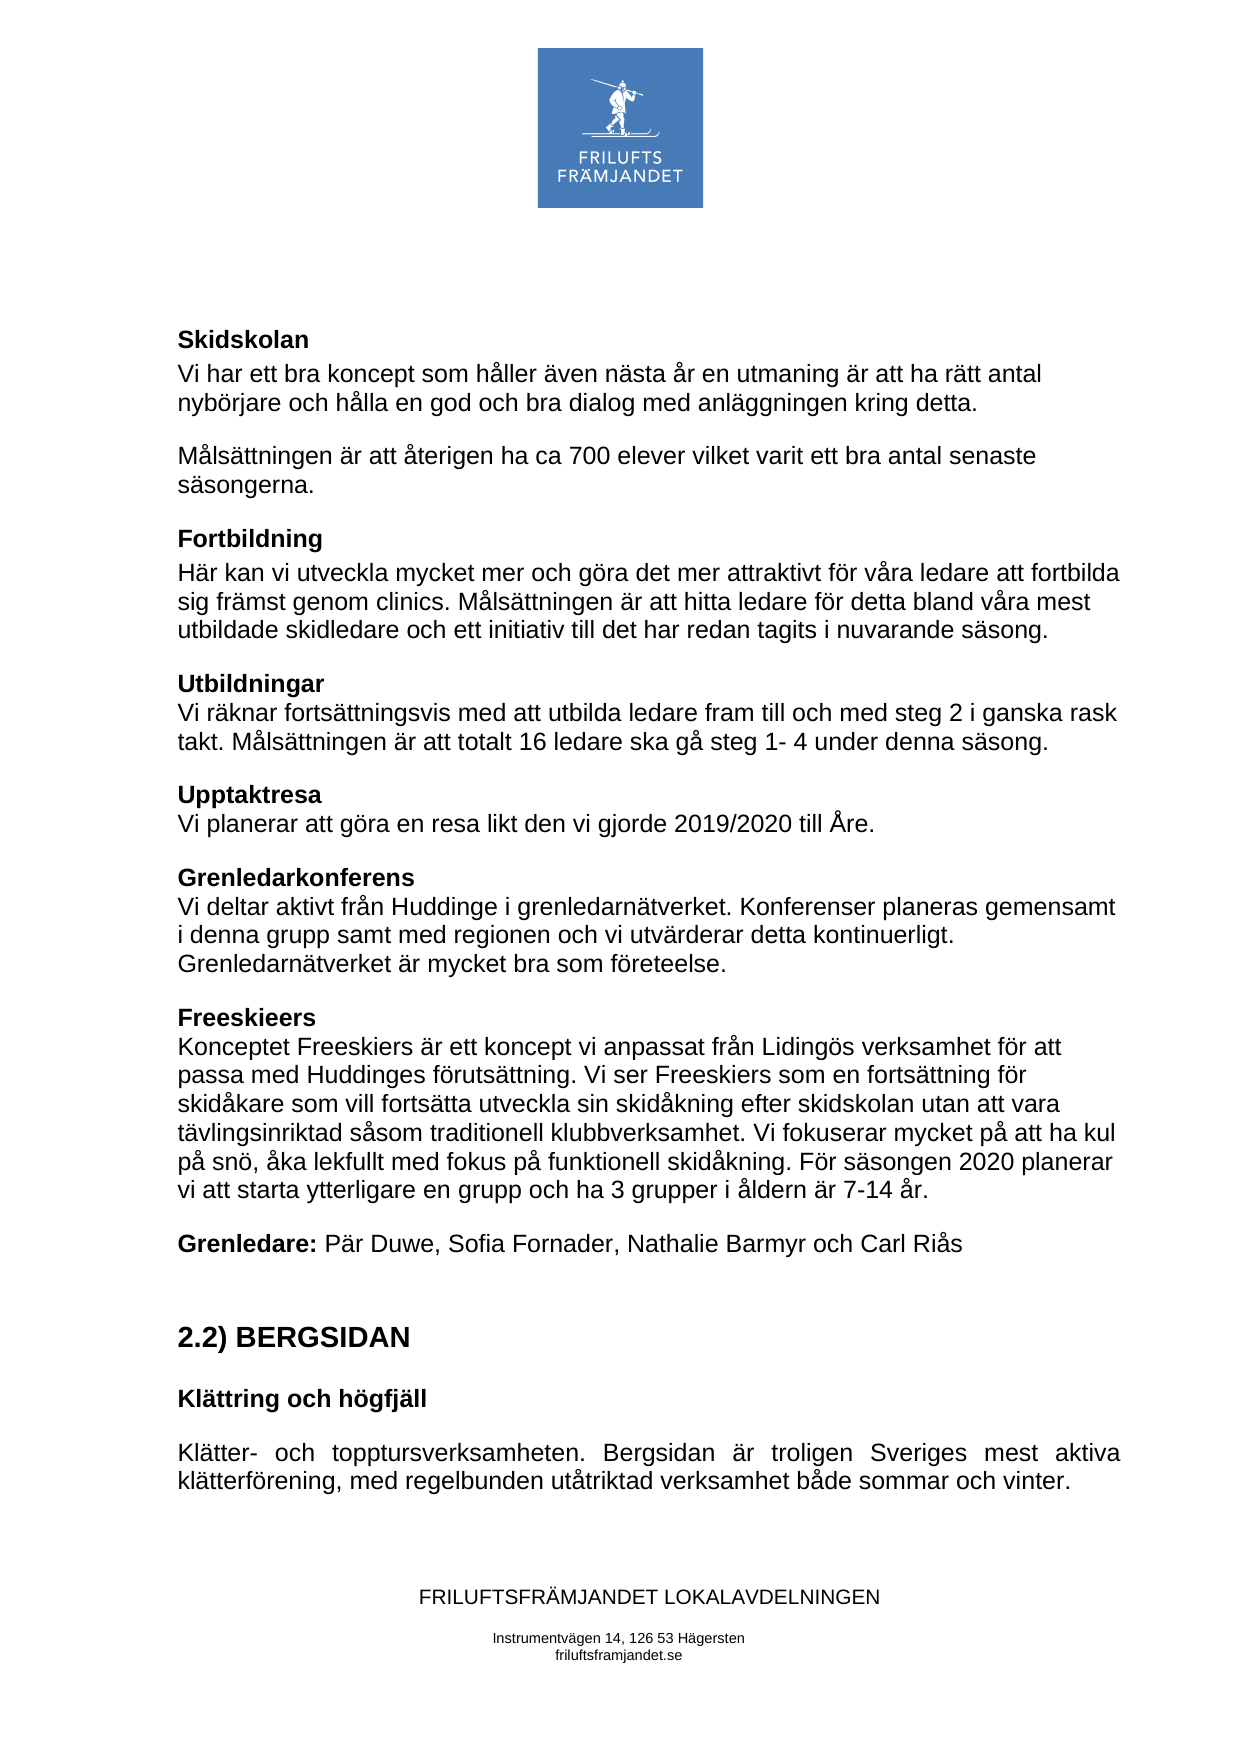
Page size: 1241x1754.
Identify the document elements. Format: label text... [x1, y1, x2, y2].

text Upptaktresa Vi planerar att göra en resa likt den vi gjorde 2019/2020 till Åre. [177, 780, 1122, 838]
picture [537, 48, 704, 208]
text Grenledarkonferens Vi deltar aktivt från Huddinge i grenledarnätverket. Konferenser planeras gemensamt i denna grupp samt med regionen och vi utvärderar detta kontinuerligt. Grenledarnätverket är mycket bra som företeelse. [177, 863, 1122, 978]
text 2.2) BERGSIDAN [177, 1320, 1122, 1354]
text Klätter- och topptursverksamheten. Bergsidan är troligen Sveriges mest aktiva klätterförening, med regelbunden utåtriktad verksamhet både sommar och vinter. [177, 1438, 1122, 1495]
text Freeskieers Konceptet Freeskiers är ett koncept vi anpassat från Lidingös verksamhet för att passa med Huddinges förutsättning. Vi ser Freeskiers som en fortsättning för skidåkare som vill fortsätta utveckla sin skidåkning efter skidskolan utan att vara tävlingsinriktad såsom traditionell klubbverksamhet. Vi fokuserar mycket på att ha kul på snö, åka lekfullt med fokus på funktionell skidåkning. För säsongen 2020 planerar vi att starta ytterligare en grupp och ha 3 grupper i åldern är 7-14 år. [177, 1003, 1122, 1204]
text Vi har ett bra koncept som håller även nästa år en utmaning är att ha rätt antal nybörjare och hålla en god och bra dialog med anläggningen kring detta. [177, 359, 1122, 416]
text Utbildningar Vi räknar fortsättningsvis med att utbilda ledare fram till och med steg 2 i ganska rask takt. Målsättningen är att totalt 16 ledare ska gå steg 1- 4 under denna säsong. [177, 669, 1122, 755]
text Fortbildning [177, 524, 1122, 553]
text Grenledare: Pär Duwe, Sofia Fornader, Nathalie Barmyr och Carl Riås [177, 1229, 1122, 1258]
text Skidskolan [177, 325, 1122, 354]
text Klättring och högfjäll [177, 1384, 1122, 1413]
text Här kan vi utveckla mycket mer och göra det mer attraktivt för våra ledare att fortbilda sig främst genom clinics. Målsättningen är att hitta ledare för detta bland våra mest utbildade skidledare och ett initiativ till det har redan tagits i nuvarande säsong. [177, 558, 1122, 644]
text Målsättningen är att återigen ha ca 700 elever vilket varit ett bra antal senaste säsongerna. [177, 441, 1122, 499]
